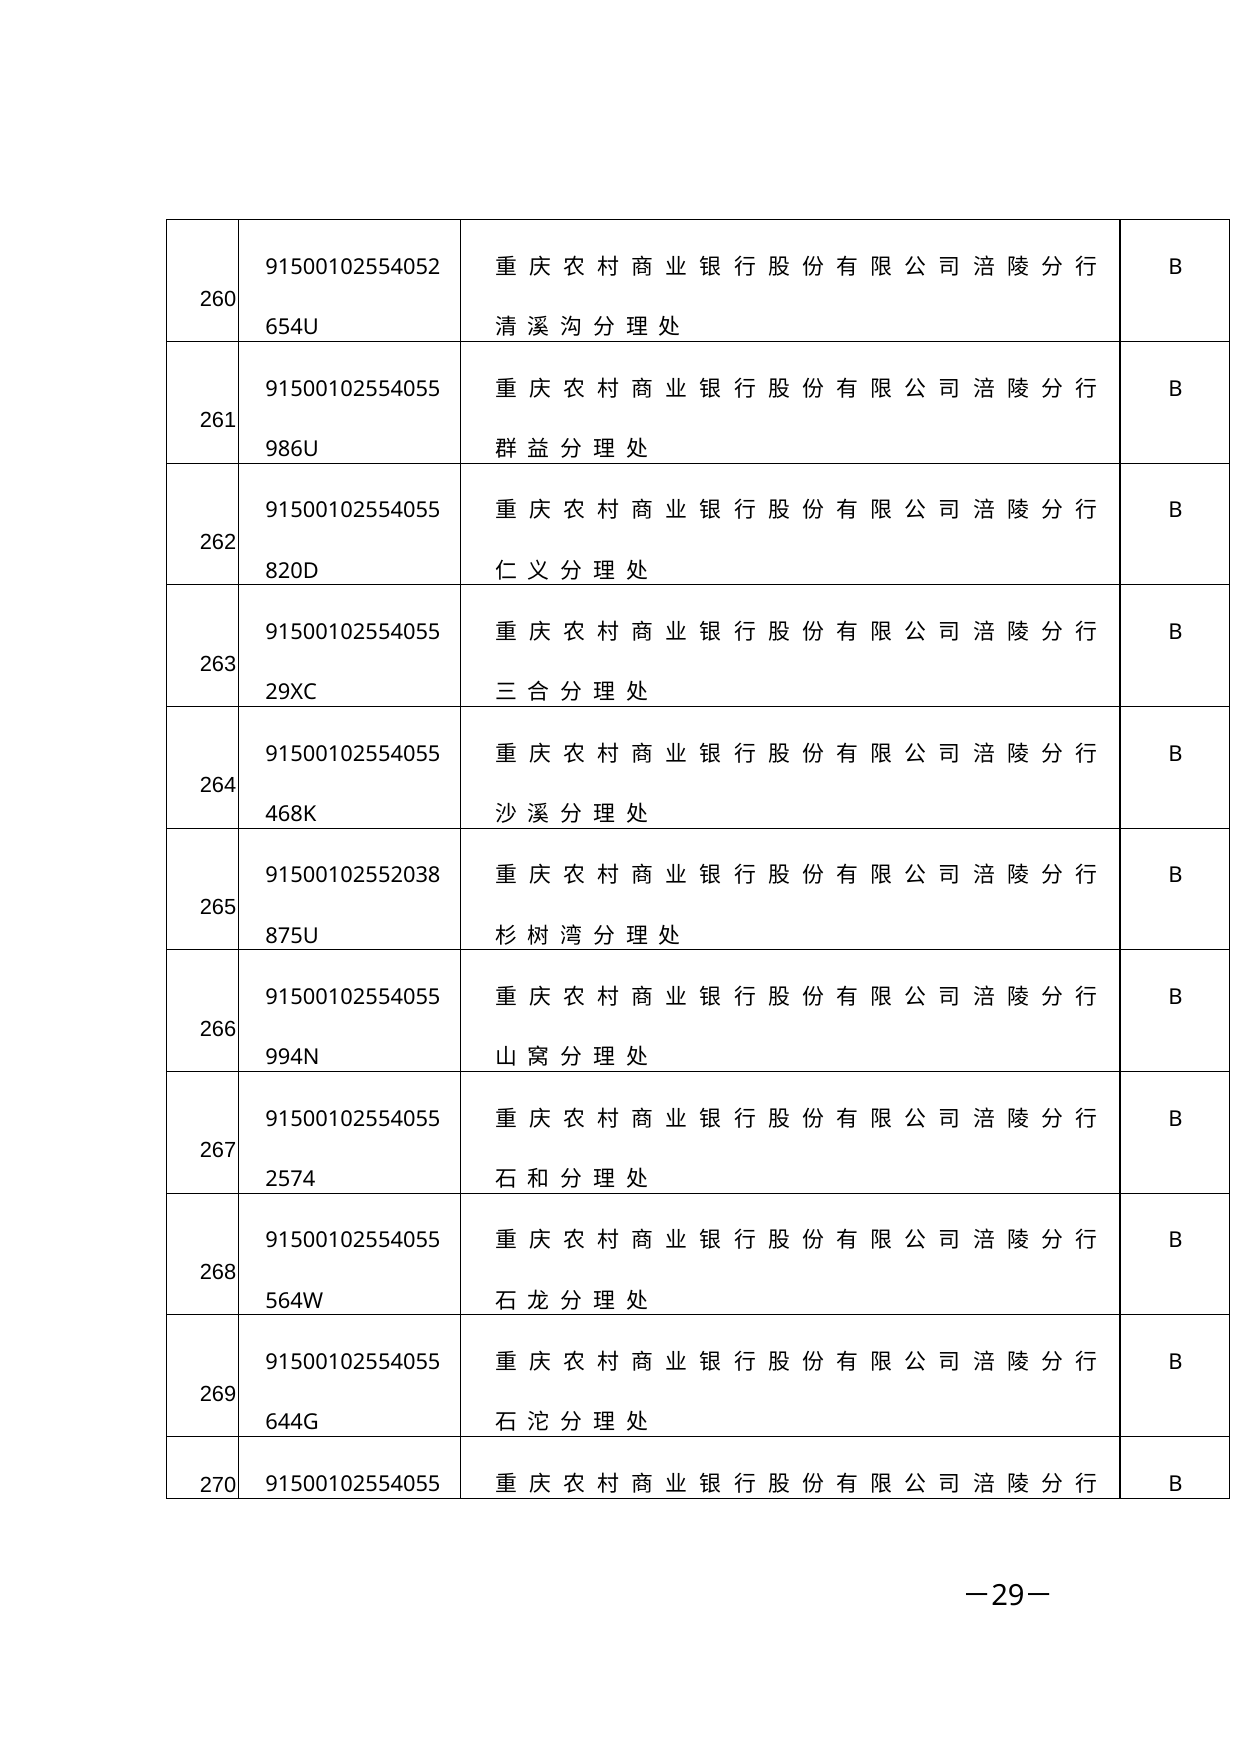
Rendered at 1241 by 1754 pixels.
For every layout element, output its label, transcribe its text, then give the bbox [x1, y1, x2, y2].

table_cell 重庆农村商业银行股份有限公司涪陵分行仁义分理处 [461, 464, 1119, 584]
table_cell [167, 342, 238, 463]
table_cell B [1121, 707, 1229, 828]
table_cell B [1121, 950, 1229, 1071]
table_cell 重庆农村商业银行股份有限公司涪陵分行山窝分理处 [461, 950, 1119, 1071]
table_cell 重庆农村商业银行股份有限公司涪陵分行石和分理处 [461, 1072, 1119, 1193]
table_cell [167, 464, 238, 584]
table_cell 91500102554055468K [239, 707, 460, 828]
table_cell [167, 585, 238, 706]
table_cell 91500102554055644G [239, 1315, 460, 1436]
table_cell B [1121, 1437, 1229, 1497]
table_cell B [1121, 829, 1229, 949]
table_cell [167, 1194, 238, 1314]
table_cell 重庆农村商业银行股份有限公司涪陵分行石沱分理处 [461, 1315, 1119, 1436]
table_cell 重庆农村商业银行股份有限公司涪陵分行杉树湾分理处 [461, 829, 1119, 949]
table_cell 91500102554052654U [239, 220, 460, 341]
table_cell 915001025540552574 [239, 1072, 460, 1193]
table_cell 重庆农村商业银行股份有限公司涪陵分行群益分理处 [461, 342, 1119, 463]
table_cell 重庆农村商业银行股份有限公司涪陵分行清溪沟分理处 [461, 220, 1119, 341]
table_cell 91500102554055820D [239, 464, 460, 584]
table_cell B [1121, 342, 1229, 463]
table_cell [167, 1315, 238, 1436]
table_cell 91500102554055564W [239, 1194, 460, 1314]
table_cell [461, 1437, 1119, 1497]
table_cell [167, 1437, 238, 1497]
table_cell 重庆农村商业银行股份有限公司涪陵分行三合分理处 [461, 585, 1119, 706]
table_cell B [1121, 1194, 1229, 1314]
table_cell 9150010255405529XC [239, 585, 460, 706]
table_cell 重庆农村商业银行股份有限公司涪陵分行石龙分理处 [461, 1194, 1119, 1314]
table_cell 91500102552038875U [239, 829, 460, 949]
table_cell [167, 1072, 238, 1193]
table_cell B [1121, 220, 1229, 341]
table_cell B [1121, 585, 1229, 706]
table_cell 91500102554055476E [239, 1437, 460, 1497]
table_cell [167, 707, 238, 828]
table_cell 91500102554055994N [239, 950, 460, 1071]
table_cell B [1121, 464, 1229, 584]
table_cell [167, 950, 238, 1071]
table_cell 重庆农村商业银行股份有限公司涪陵分行沙溪分理处 [461, 707, 1119, 828]
table_cell [167, 220, 238, 341]
table_cell 91500102554055986U [239, 342, 460, 463]
table_cell B [1121, 1315, 1229, 1436]
table_cell B [1121, 1072, 1229, 1193]
table_cell [167, 829, 238, 949]
